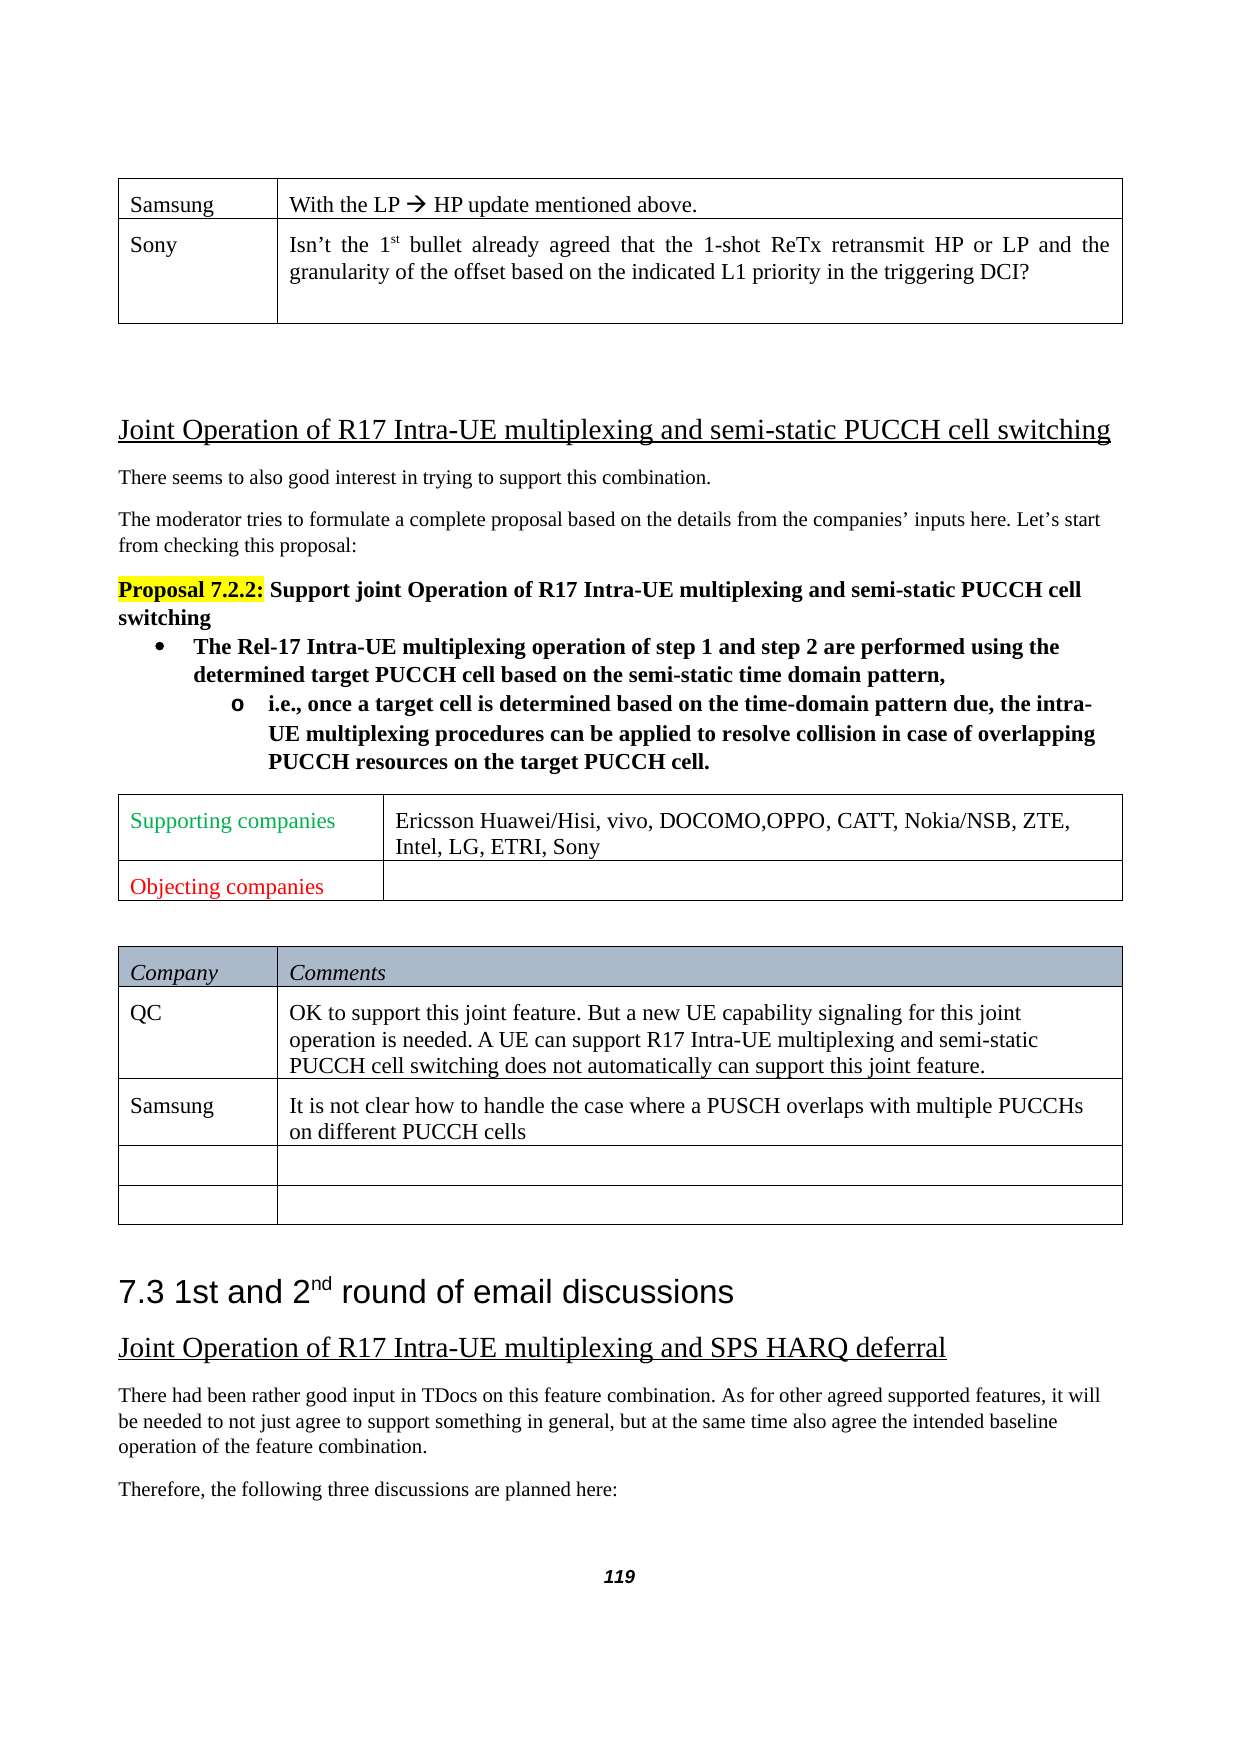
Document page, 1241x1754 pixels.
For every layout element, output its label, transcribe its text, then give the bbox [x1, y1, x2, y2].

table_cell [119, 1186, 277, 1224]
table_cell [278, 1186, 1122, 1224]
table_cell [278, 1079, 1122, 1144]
text 7.3 1st and 2nd round of email discussions [118, 1273, 1122, 1311]
text There seems to also good interest in trying to support this combination. [118, 465, 1122, 489]
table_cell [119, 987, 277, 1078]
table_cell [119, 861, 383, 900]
text Therefore, the following three discussions are planned here: [118, 1477, 1122, 1501]
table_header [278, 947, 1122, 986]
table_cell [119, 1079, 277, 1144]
text There had been rather good input in TDocs on this feature combination. As for other agreed supported features, it will be needed to not just agree to support something in general, but at the same time also agree the intended baseline operation of the feature combination. [118, 1383, 1122, 1458]
text Proposal 7.2.2: Support joint Operation of R17 Intra-UE multiplexing and semi-static PUCCH cell switching [118, 576, 1122, 631]
text The moderator tries to formulate a complete proposal based on the details from the companies’ inputs here. Let’s start from checking this proposal: [118, 507, 1122, 557]
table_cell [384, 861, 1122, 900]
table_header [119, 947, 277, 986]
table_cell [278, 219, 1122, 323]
list i.e., once a target cell is determined based on the time-domain pattern due, the intra-UE multiplexing procedures can be applied to resolve collision in case of overlapping PUCCH resources on the target PUCCH cell. [231, 690, 1122, 775]
list The Rel-17 Intra-UE multiplexing operation of step 1 and step 2 are performed using the determined target PUCCH cell based on the semi-static time domain pattern, [156, 633, 1122, 688]
text Joint Operation of R17 Intra-UE multiplexing and SPS HARQ deferral [118, 1330, 1122, 1363]
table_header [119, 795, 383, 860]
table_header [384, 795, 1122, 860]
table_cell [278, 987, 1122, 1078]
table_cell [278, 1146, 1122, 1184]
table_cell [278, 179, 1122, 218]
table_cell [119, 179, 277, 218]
text Joint Operation of R17 Intra-UE multiplexing and semi-static PUCCH cell switching [118, 412, 1122, 446]
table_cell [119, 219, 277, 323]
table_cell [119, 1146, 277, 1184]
